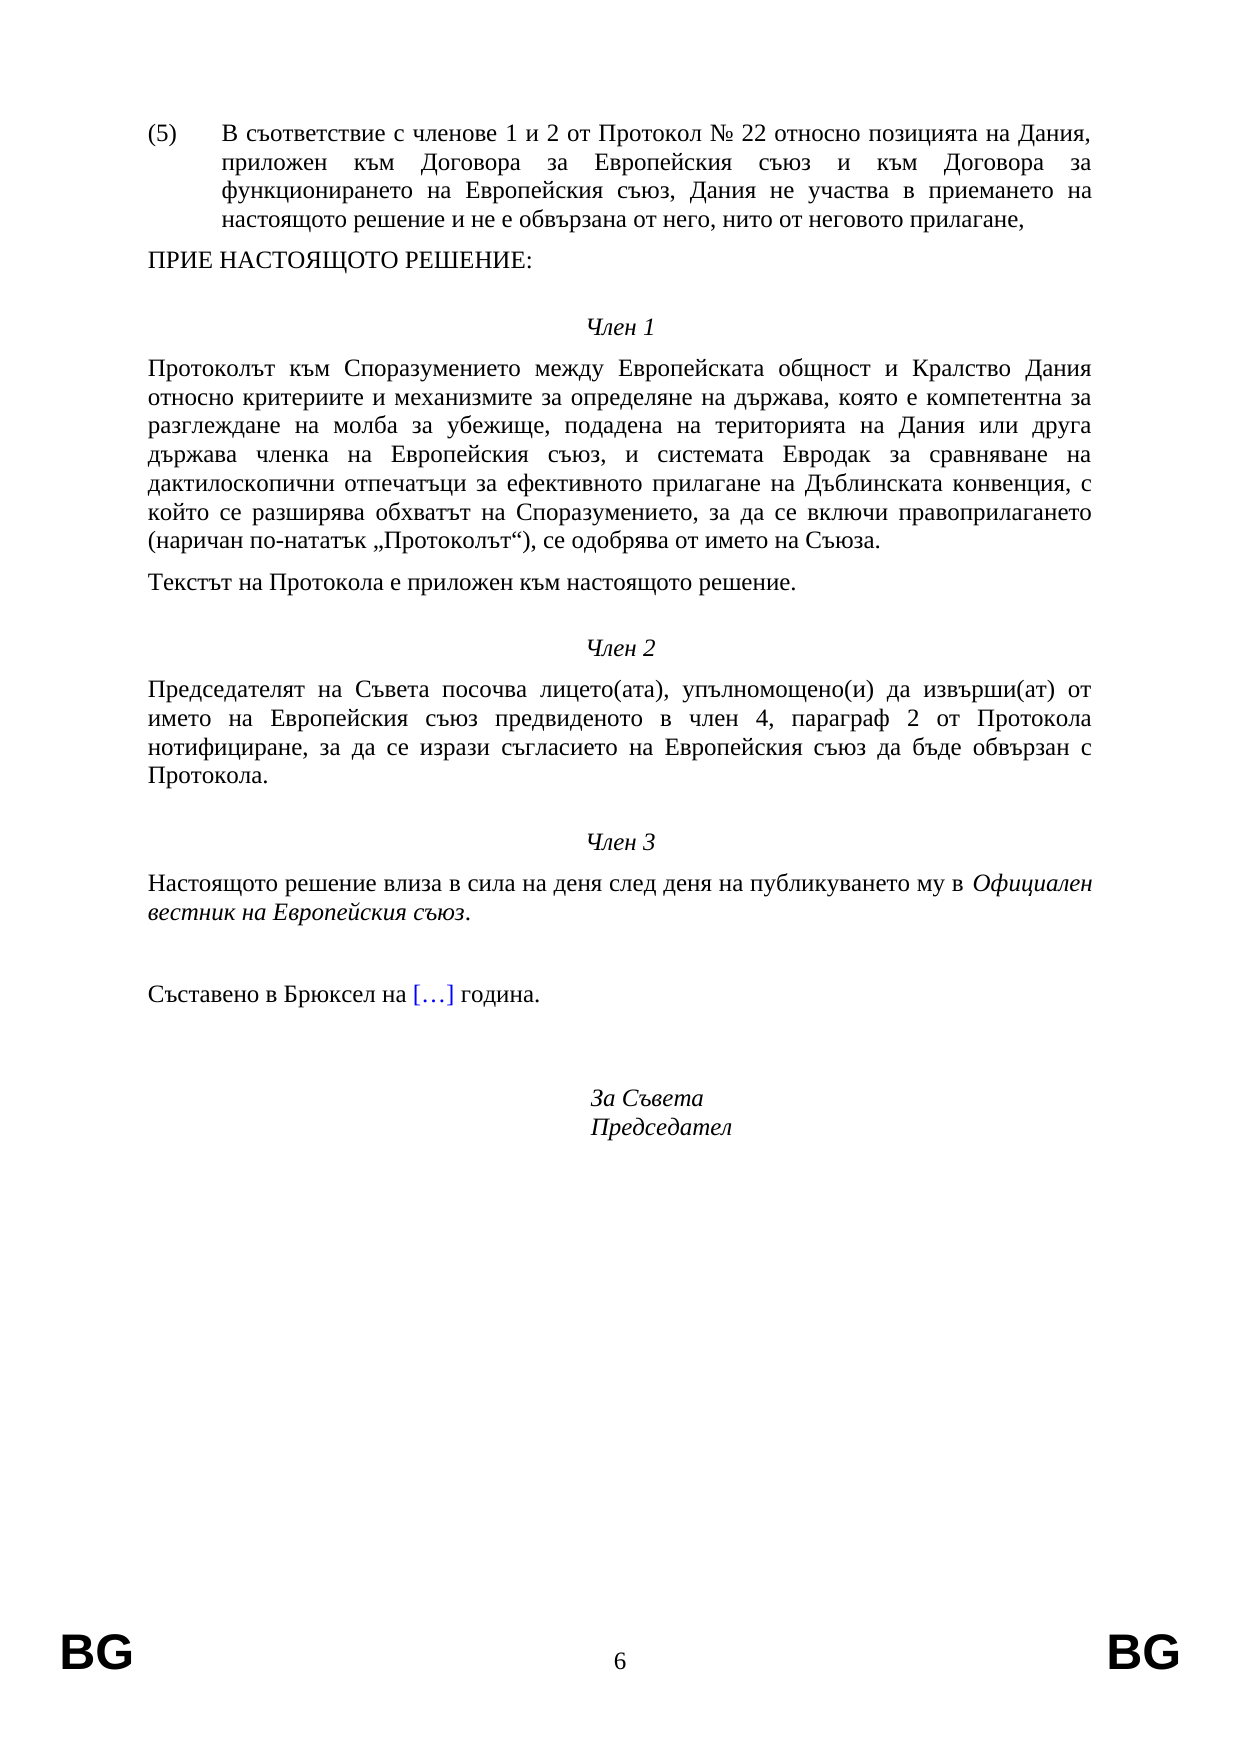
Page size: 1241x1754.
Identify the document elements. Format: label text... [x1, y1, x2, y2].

text Текстът на Протокола е приложен към настоящото решение. [148, 567, 1093, 596]
text Настоящото решение влиза в сила на деня след деня на публикуването му в Официален вестник на Европейския съюз. [148, 868, 1093, 926]
text Съставено в Брюксел на […] година. [148, 979, 1093, 1008]
text (5) В съответствие с членове 1 и 2 от Протокол № 22 относно позицията на Дания, приложен към Договора за Европейския съюз и към Договора за функционирането на Европейския съюз, Дания не участва в приемането на настоящото решение и не е обвързана от него, нито от неговото прилагане, [148, 118, 1093, 233]
text За Съвета [148, 1083, 1093, 1112]
text Член 1 [148, 312, 1093, 341]
text Председателят на Съвета посочва лицето(ата), упълномощено(и) да извърши(ат) от името на Европейския съюз предвиденото в член 4, параграф 2 от Протокола нотифициране, за да се изрази съгласието на Европейския съюз да бъде обвързан с Протокола. [148, 674, 1093, 789]
text Член 3 [148, 827, 1093, 856]
text Протоколът към Споразумението между Европейската общност и Кралство Дания относно критериите и механизмите за определяне на държава, която е компетентна за разглеждане на молба за убежище, подадена на територията на Дания или друга държава членка на Европейския съюз, и системата Евродак за сравняване на дактилоскопични отпечатъци за ефективното прилагане на Дъблинската конвенция, с който се разширява обхватът на Споразумението, за да се включи правоприлагането (наричан по-нататък „Протоколът“), се одобрява от името на Съюза. [148, 353, 1093, 554]
text ПРИЕ НАСТОЯЩОТО РЕШЕНИЕ: [148, 246, 1093, 274]
text Член 2 [148, 633, 1093, 662]
text Председател [148, 1112, 1093, 1141]
